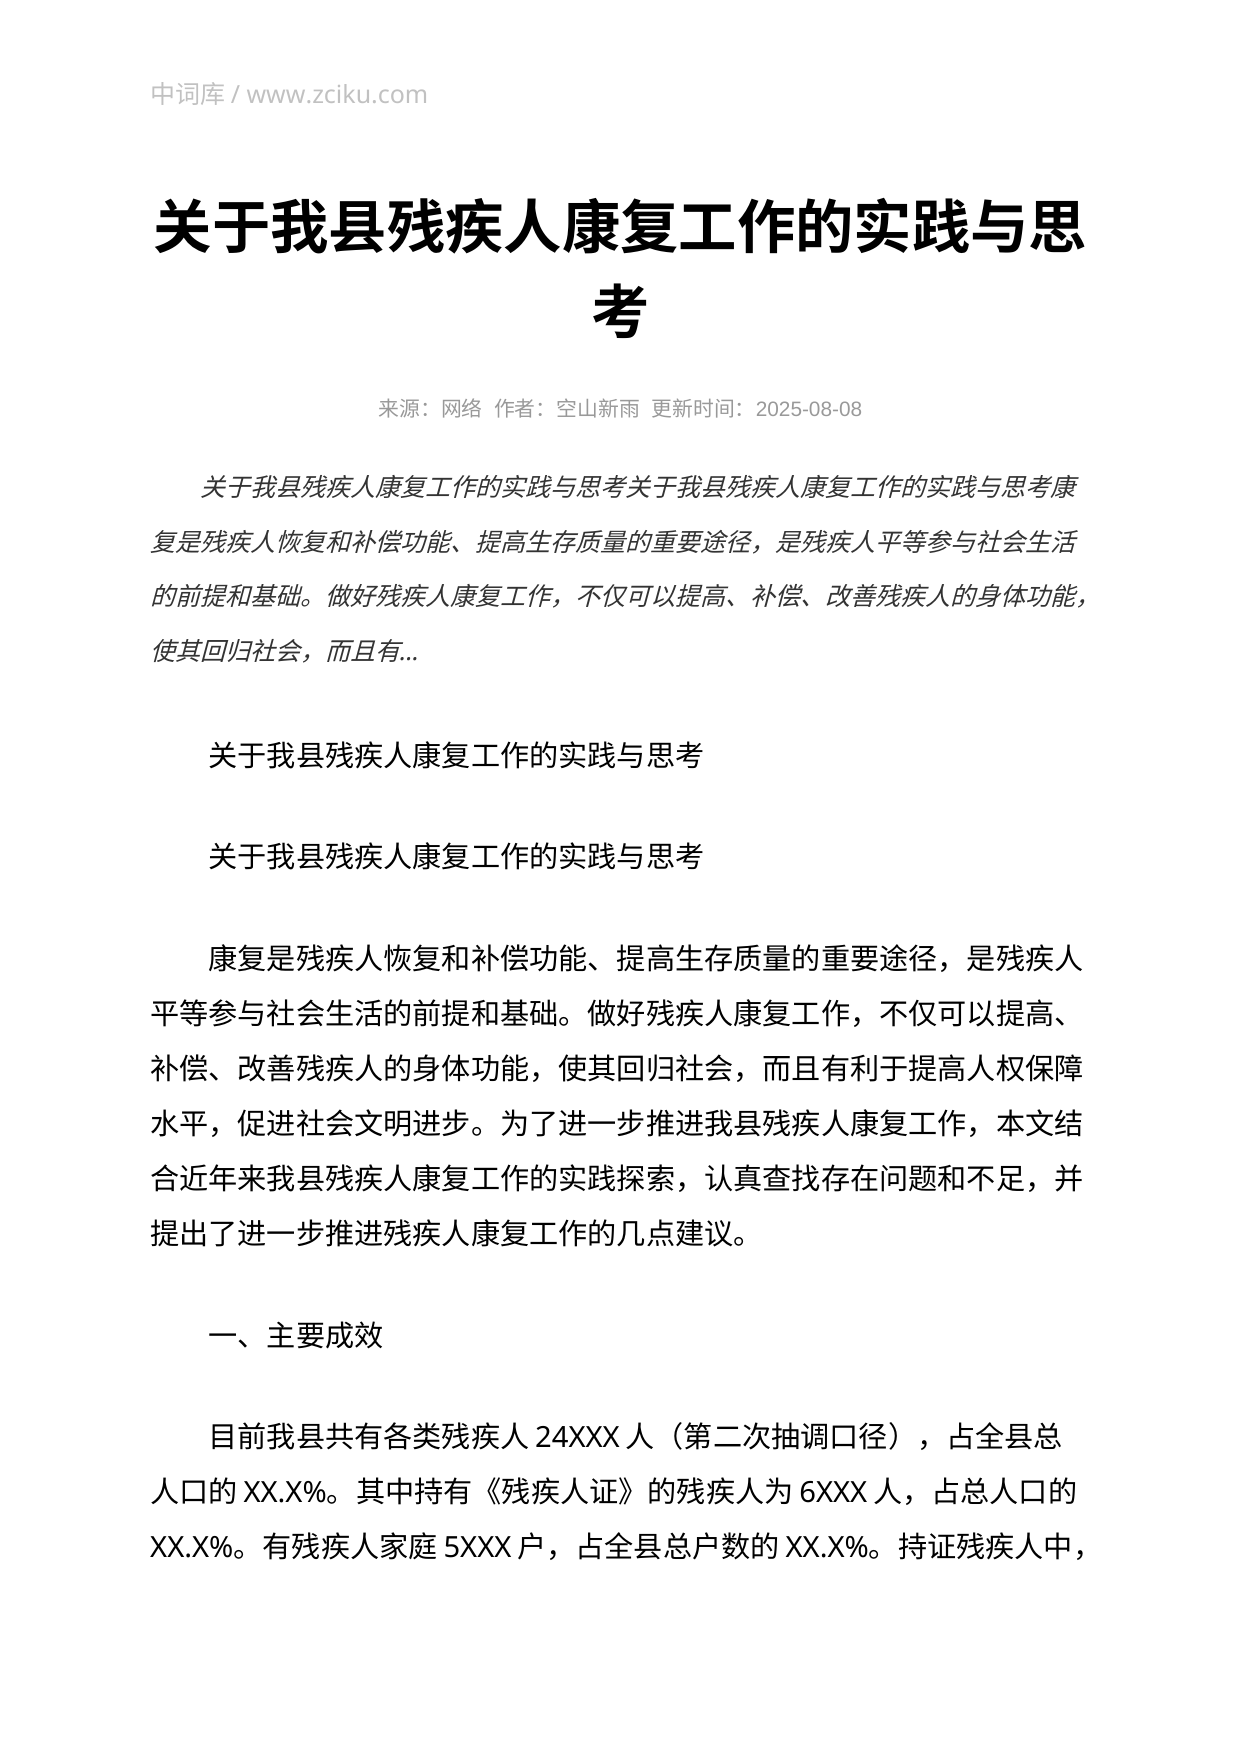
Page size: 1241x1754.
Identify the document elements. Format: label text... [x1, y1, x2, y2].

text 关于我县残疾人康复工作的实践与思考 [150, 732, 1090, 774]
text 一、主要成效 [150, 1312, 1090, 1354]
text 康复是残疾人恢复和补偿功能、提高生存质量的重要途径，是残疾人平等参与社会生活的前提和基础。做好残疾人康复工作，不仅可以提高、补偿、改善残疾人的身体功能，使其回归社会，而且有利于提高人权保障水平，促进社会文明进步。为了进一步推进我县残疾人康复工作，本文结合近年来我县残疾人康复工作的实践探索，认真查找存在问题和不足，并提出了进一步推进残疾人康复工作的几点建议。 [150, 936, 1090, 1253]
text 关于我县残疾人康复工作的实践与思考关于我县残疾人康复工作的实践与思考康复是残疾人恢复和补偿功能、提高生存质量的重要途径，是残疾人平等参与社会生活的前提和基础。做好残疾人康复工作，不仅可以提高、补偿、改善残疾人的身体功能，使其回归社会，而且有... [150, 468, 1090, 667]
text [150, 1414, 1090, 1566]
text 关于我县残疾人康复工作的实践与思考 [150, 834, 1090, 876]
text 来源：网络 作者：空山新雨 更新时间：2025-08-08 [150, 397, 1090, 421]
subtitle 关于我县残疾人康复工作的实践与思考 [150, 181, 1090, 350]
